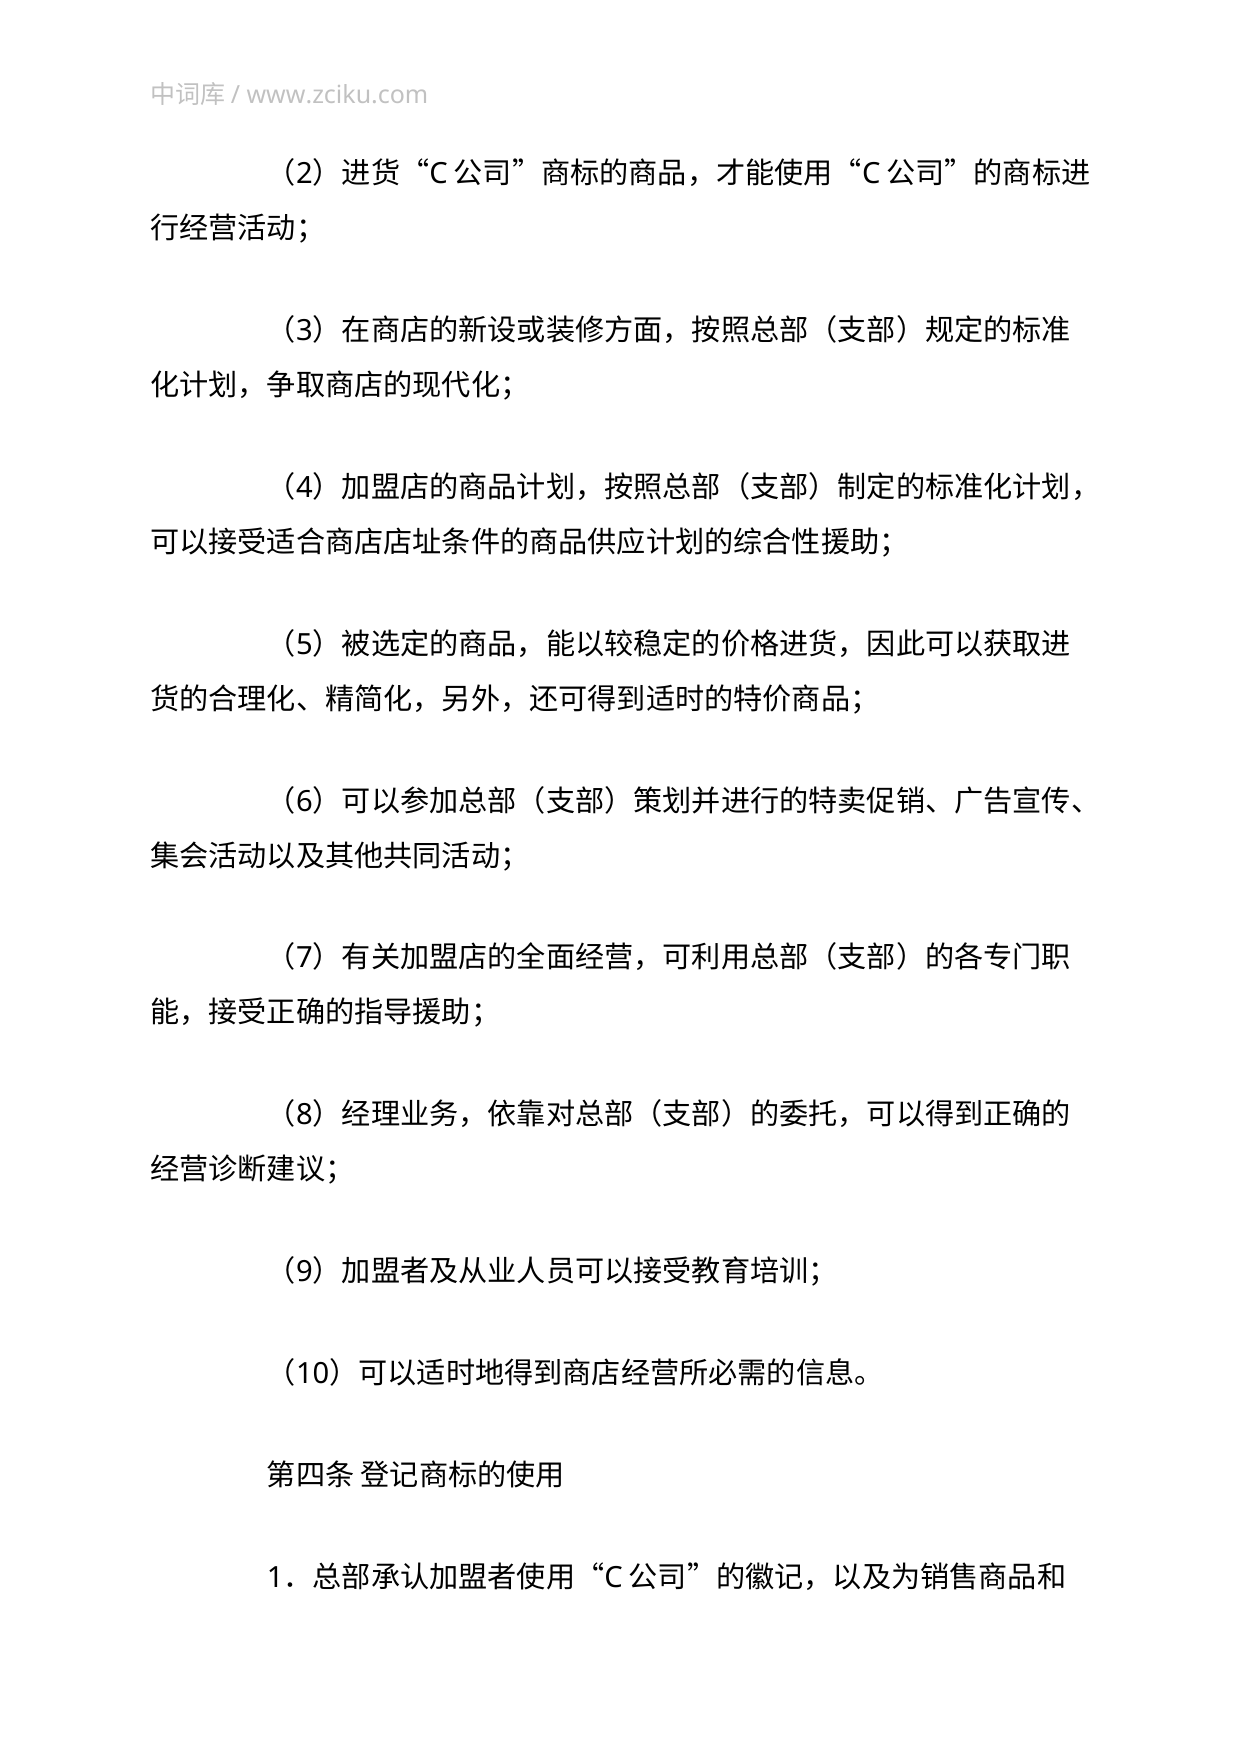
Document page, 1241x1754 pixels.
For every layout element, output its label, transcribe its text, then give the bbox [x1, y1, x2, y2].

text （7）有关加盟店的全面经营，可利用总部（支部）的各专门职能，接受正确的指导援助； [150, 934, 1090, 1031]
text （4）加盟店的商品计划，按照总部（支部）制定的标准化计划，可以接受适合商店店址条件的商品供应计划的综合性援助； [150, 463, 1090, 561]
text （3）在商店的新设或装修方面，按照总部（支部）规定的标准化计划，争取商店的现代化； [150, 307, 1090, 404]
text （6）可以参加总部（支部）策划并进行的特卖促销、广告宣传、集会活动以及其他共同活动； [150, 777, 1090, 874]
text （2）进货“C公司”商标的商品，才能使用“C公司”的商标进行经营活动； [150, 150, 1090, 247]
text （9）加盟者及从业人员可以接受教育培训； [150, 1247, 1090, 1290]
text （8）经理业务，依靠对总部（支部）的委托，可以得到正确的经营诊断建议； [150, 1091, 1090, 1188]
text （5）被选定的商品，能以较稳定的价格进货，因此可以获取进货的合理化、精简化，另外，还可得到适时的特价商品； [150, 620, 1090, 718]
text 第四条 登记商标的使用 [150, 1451, 1090, 1494]
text （10）可以适时地得到商店经营所必需的信息。 [150, 1349, 1090, 1392]
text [150, 1553, 1090, 1596]
